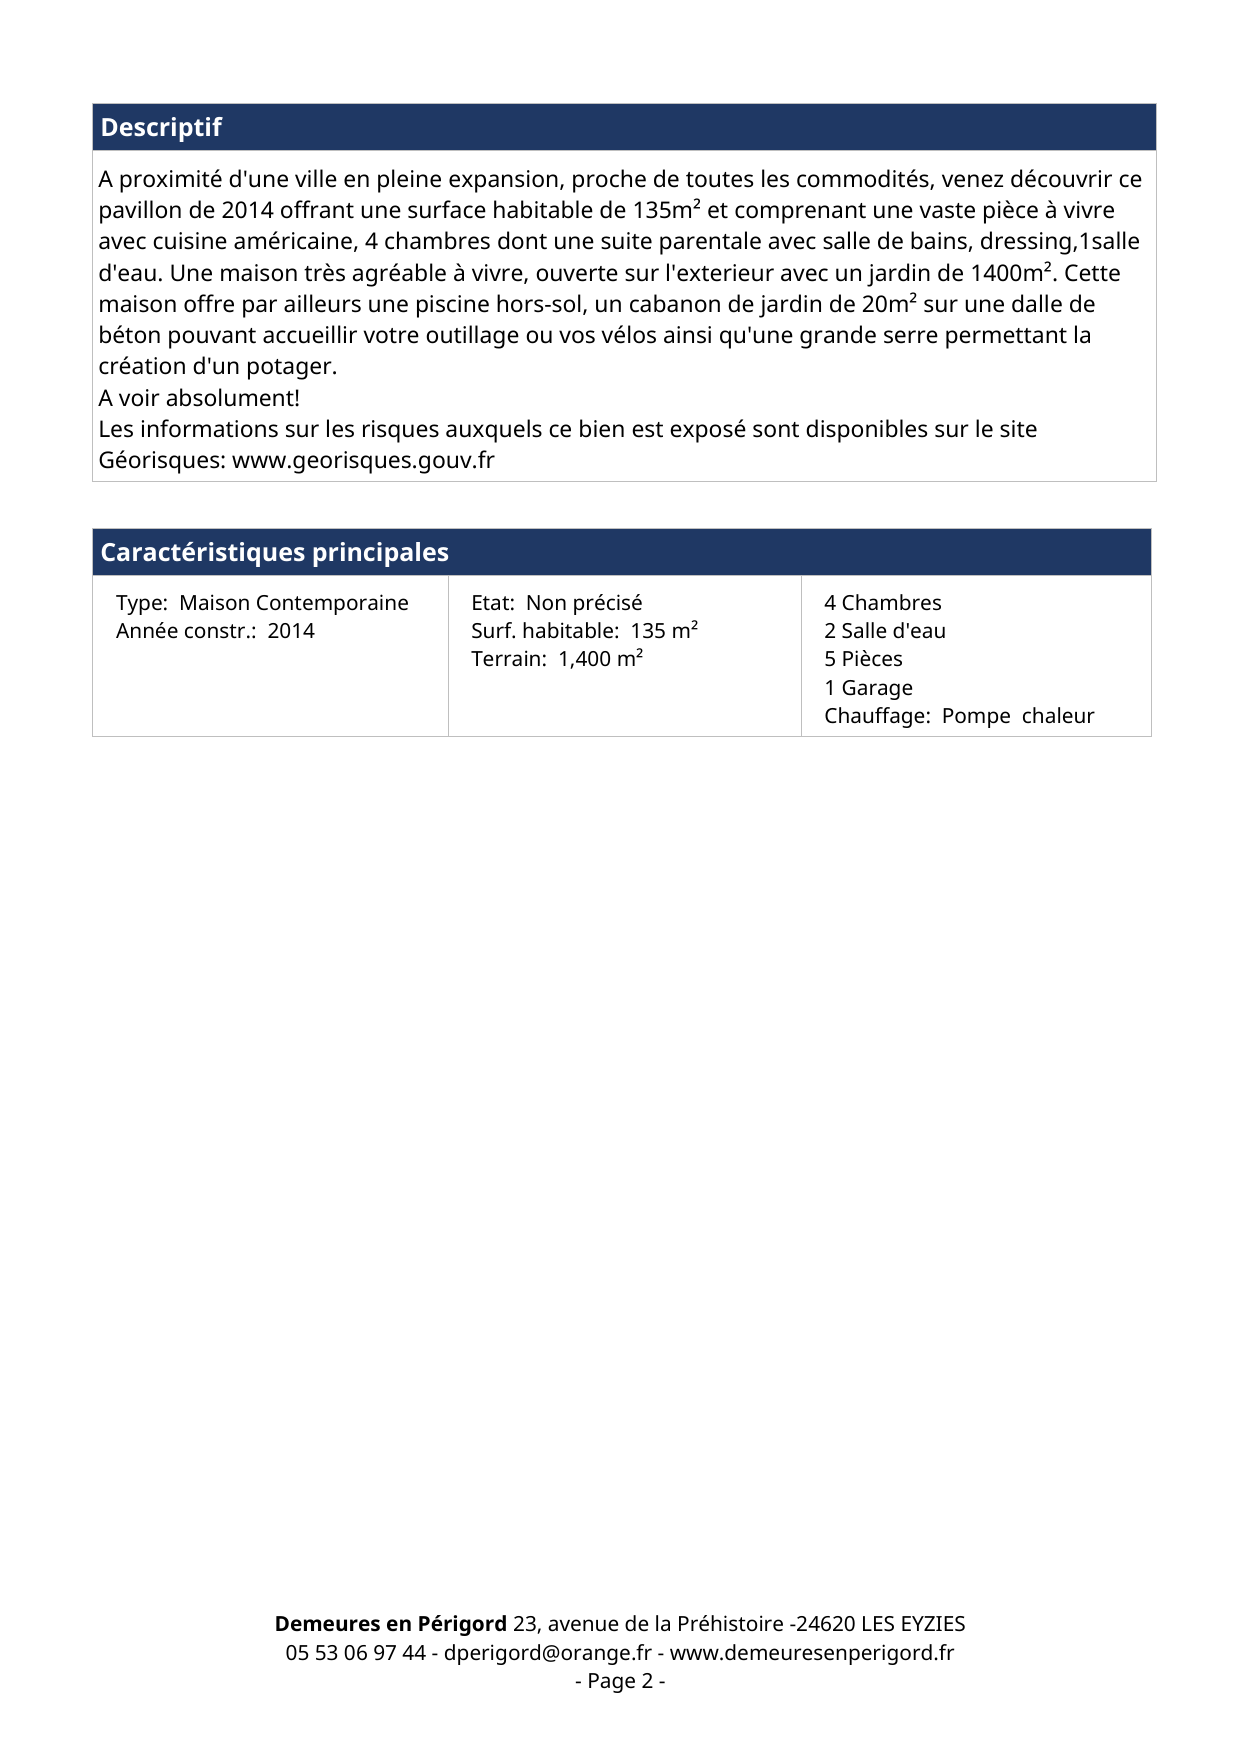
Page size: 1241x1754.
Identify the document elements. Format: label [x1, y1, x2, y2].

table_header [802, 576, 1151, 736]
table_header [93, 151, 1156, 481]
table_header [93, 576, 448, 736]
table_header [449, 576, 801, 736]
